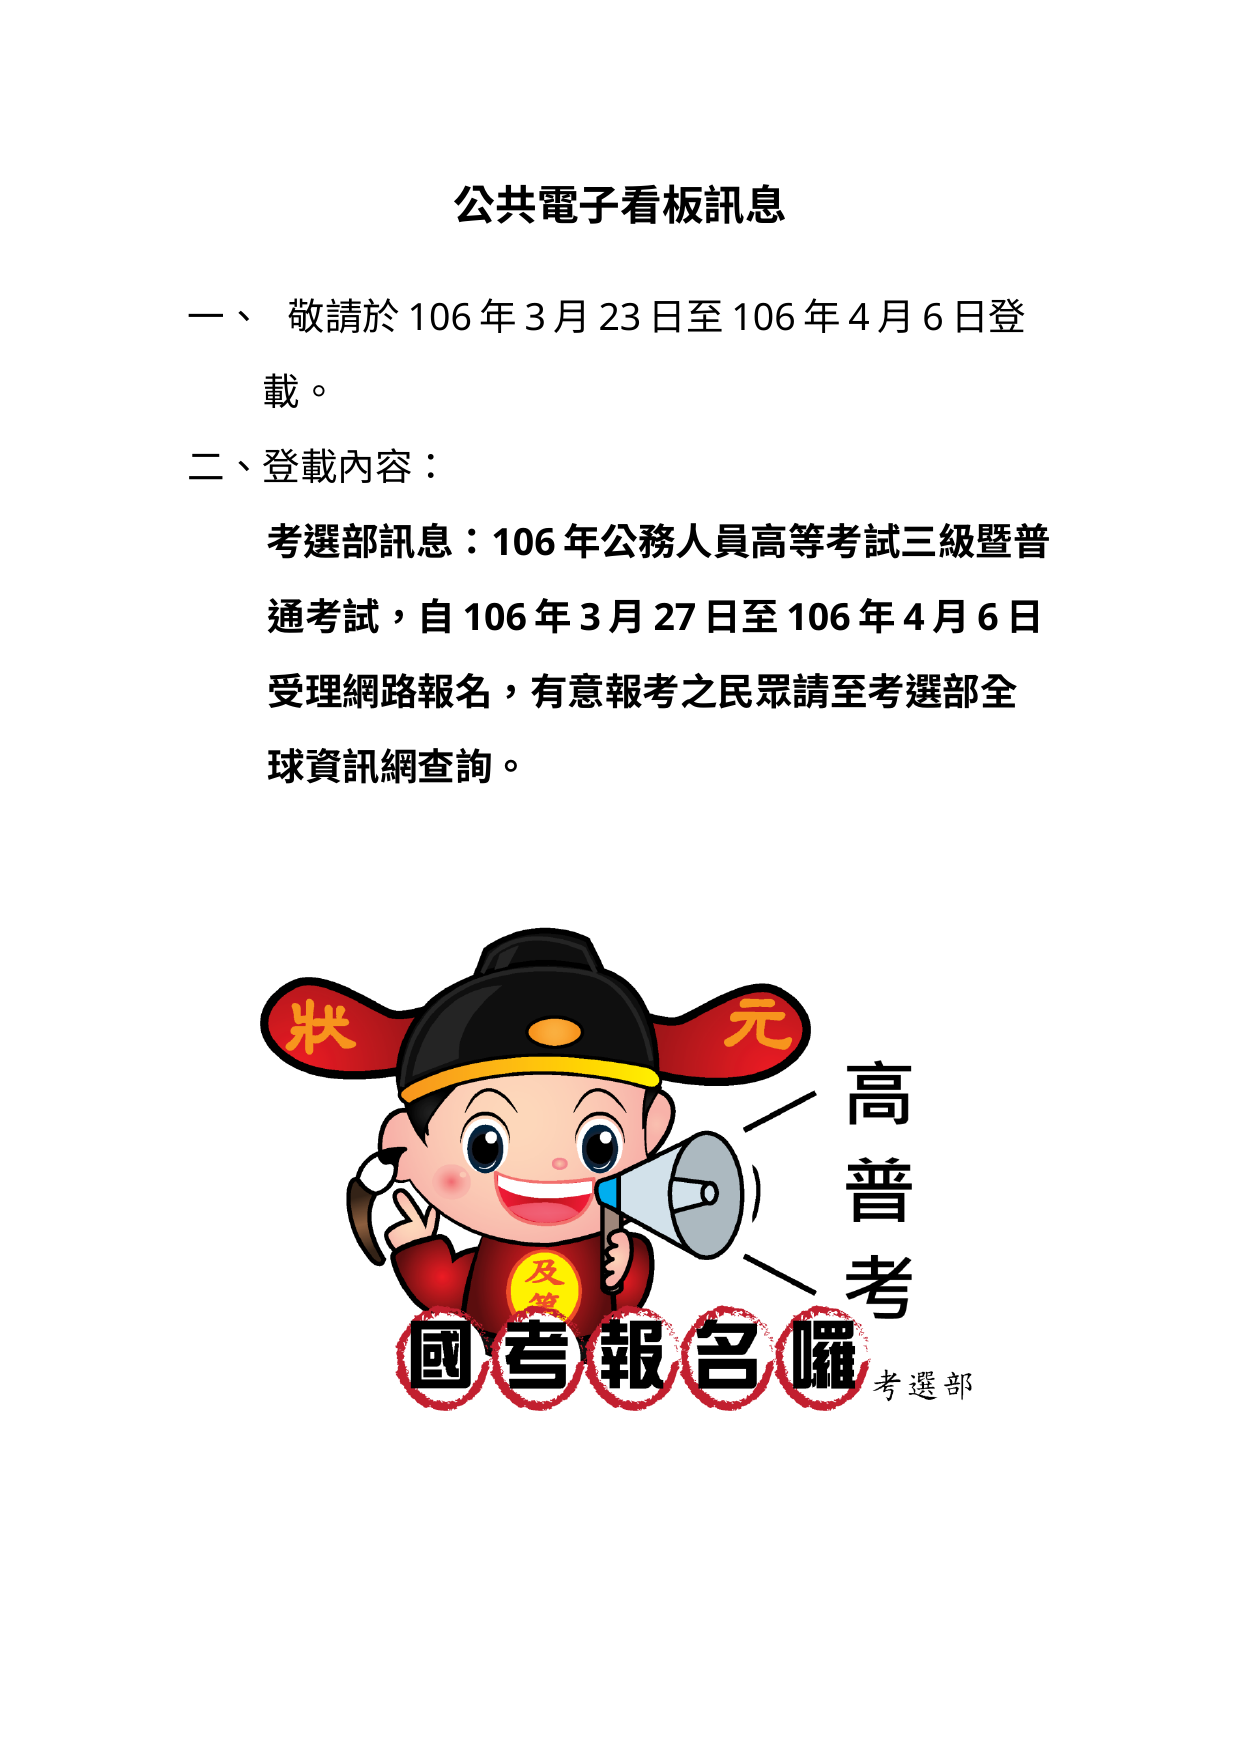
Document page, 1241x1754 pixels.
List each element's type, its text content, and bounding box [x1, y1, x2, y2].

list 敬請於106年3月23日至106年4月6日登載。 [187, 277, 1053, 427]
text 公共電子看板訊息 [187, 164, 1053, 239]
text 考選部訊息：106年公務人員高等考試三級暨普通考試，自106年3月27日至106年4月6日受理網路報名，有意報考之民眾請至考選部全球資訊網查詢。 [266, 502, 1053, 802]
text 二、登載內容： [187, 427, 1053, 502]
picture [187, 877, 1053, 1494]
